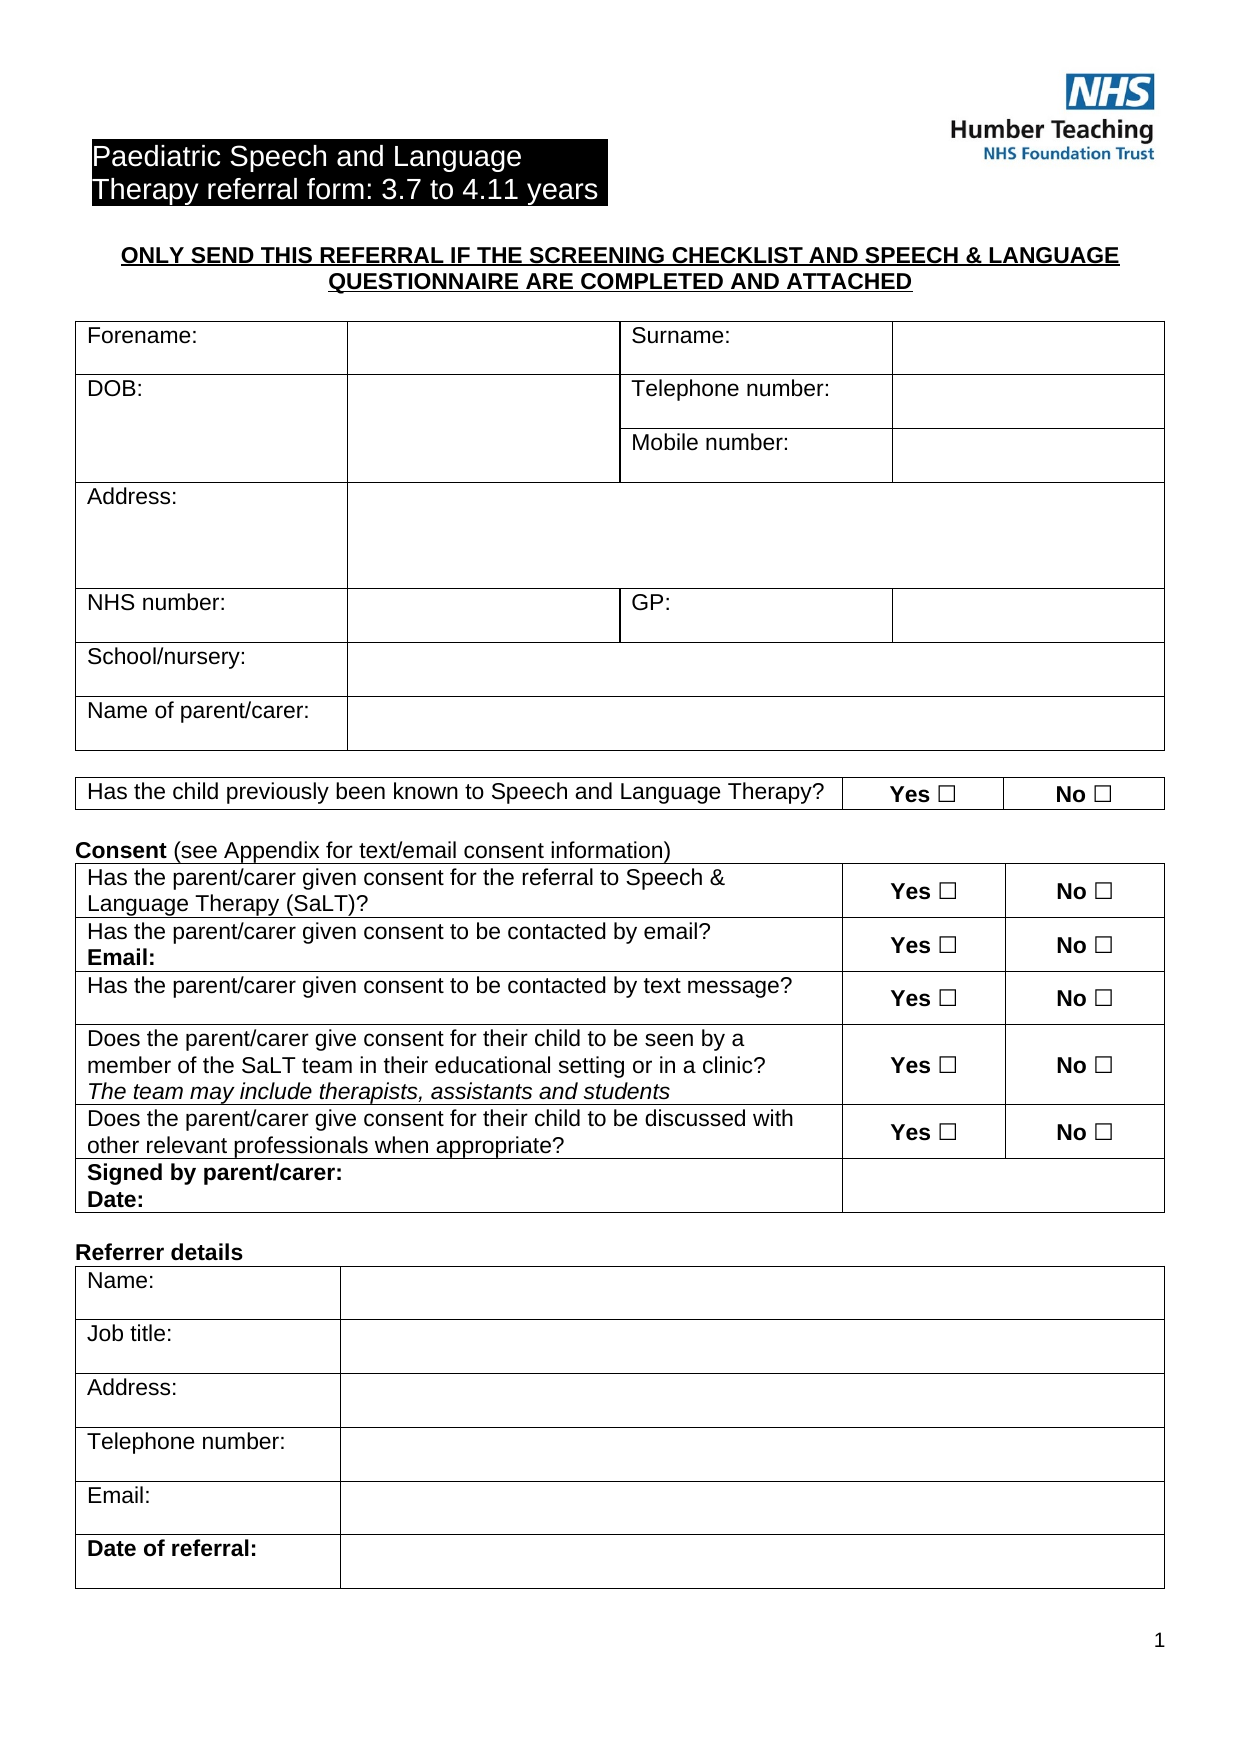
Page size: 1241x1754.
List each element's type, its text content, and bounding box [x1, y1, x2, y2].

table_cell Address: [76, 483, 347, 588]
table_cell No [1006, 1025, 1164, 1104]
table_header [341, 1267, 1164, 1319]
table_cell [893, 375, 1164, 428]
table_cell Address: [76, 1374, 340, 1427]
table_cell [348, 697, 1164, 749]
text Consent (see Appendix for text/email consent information) [75, 837, 1165, 863]
table_header No [1006, 864, 1164, 917]
table_cell Signed by parent/carer: Date: [76, 1159, 842, 1212]
table_cell Job title: [76, 1320, 340, 1373]
table_cell [893, 589, 1164, 642]
table_cell No [1006, 1105, 1164, 1158]
table_cell [341, 1482, 1164, 1534]
table_cell No [1006, 918, 1164, 971]
table_cell School/nursery: [76, 643, 347, 696]
table_cell Date of referral: [76, 1535, 340, 1588]
table_cell [341, 1428, 1164, 1481]
table_header Has the parent/carer given consent for the referral to Speech & Language Therapy (SaLT)? [76, 864, 842, 917]
picture [915, 37, 1198, 209]
table_header [893, 322, 1164, 374]
table_cell Mobile number: [621, 429, 892, 482]
table_cell [341, 1535, 1164, 1588]
table_cell Does the parent/carer give consent for their child to be seen by a member of the SaLT team in their educational setting or in a clinic? The team may include therapists, assistants and students [76, 1025, 842, 1104]
table_cell Yes [843, 1025, 1005, 1104]
table_header [348, 322, 619, 374]
table_cell [348, 483, 1164, 588]
table_cell [341, 1374, 1164, 1427]
table_cell No [1006, 972, 1164, 1024]
table_cell Telephone number: [76, 1428, 340, 1481]
table_cell [348, 643, 1164, 696]
table_cell Does the parent/carer give consent for their child to be discussed with other relevant professionals when appropriate? [76, 1105, 842, 1158]
table_cell GP: [621, 589, 892, 642]
table_cell NHS number: [76, 589, 347, 642]
table_cell [341, 1320, 1164, 1373]
table_cell Has the parent/carer given consent to be contacted by email? Email: [76, 918, 842, 971]
table_cell Yes [843, 972, 1005, 1024]
table_cell Email: [76, 1482, 340, 1534]
table_header No [1004, 778, 1164, 809]
table_cell DOB: [76, 375, 347, 482]
table_cell [348, 375, 619, 482]
table_header Yes [843, 864, 1005, 917]
table_header Forename: [76, 322, 347, 374]
table_header Surname: [621, 322, 892, 374]
table_header Yes [843, 778, 1003, 809]
table_cell [893, 429, 1164, 482]
table_header Has the child previously been known to Speech and Language Therapy? [76, 778, 842, 809]
table_cell Has the parent/carer given consent to be contacted by text message? [76, 972, 842, 1024]
table_cell Yes [843, 918, 1005, 971]
table_cell Name of parent/carer: [76, 697, 347, 749]
table_cell Yes [843, 1105, 1005, 1158]
table_header Name: [76, 1267, 340, 1319]
table_cell [348, 589, 619, 642]
text Referrer details [75, 1239, 1165, 1266]
text ONLY SEND THIS REFERRAL IF THE SCREENING CHECKLIST AND SPEECH & LANGUAGE QUESTIONNAIRE ARE COMPLETED AND ATTACHED [75, 242, 1165, 294]
table_cell [843, 1159, 1164, 1212]
table_cell Telephone number: [621, 375, 892, 428]
